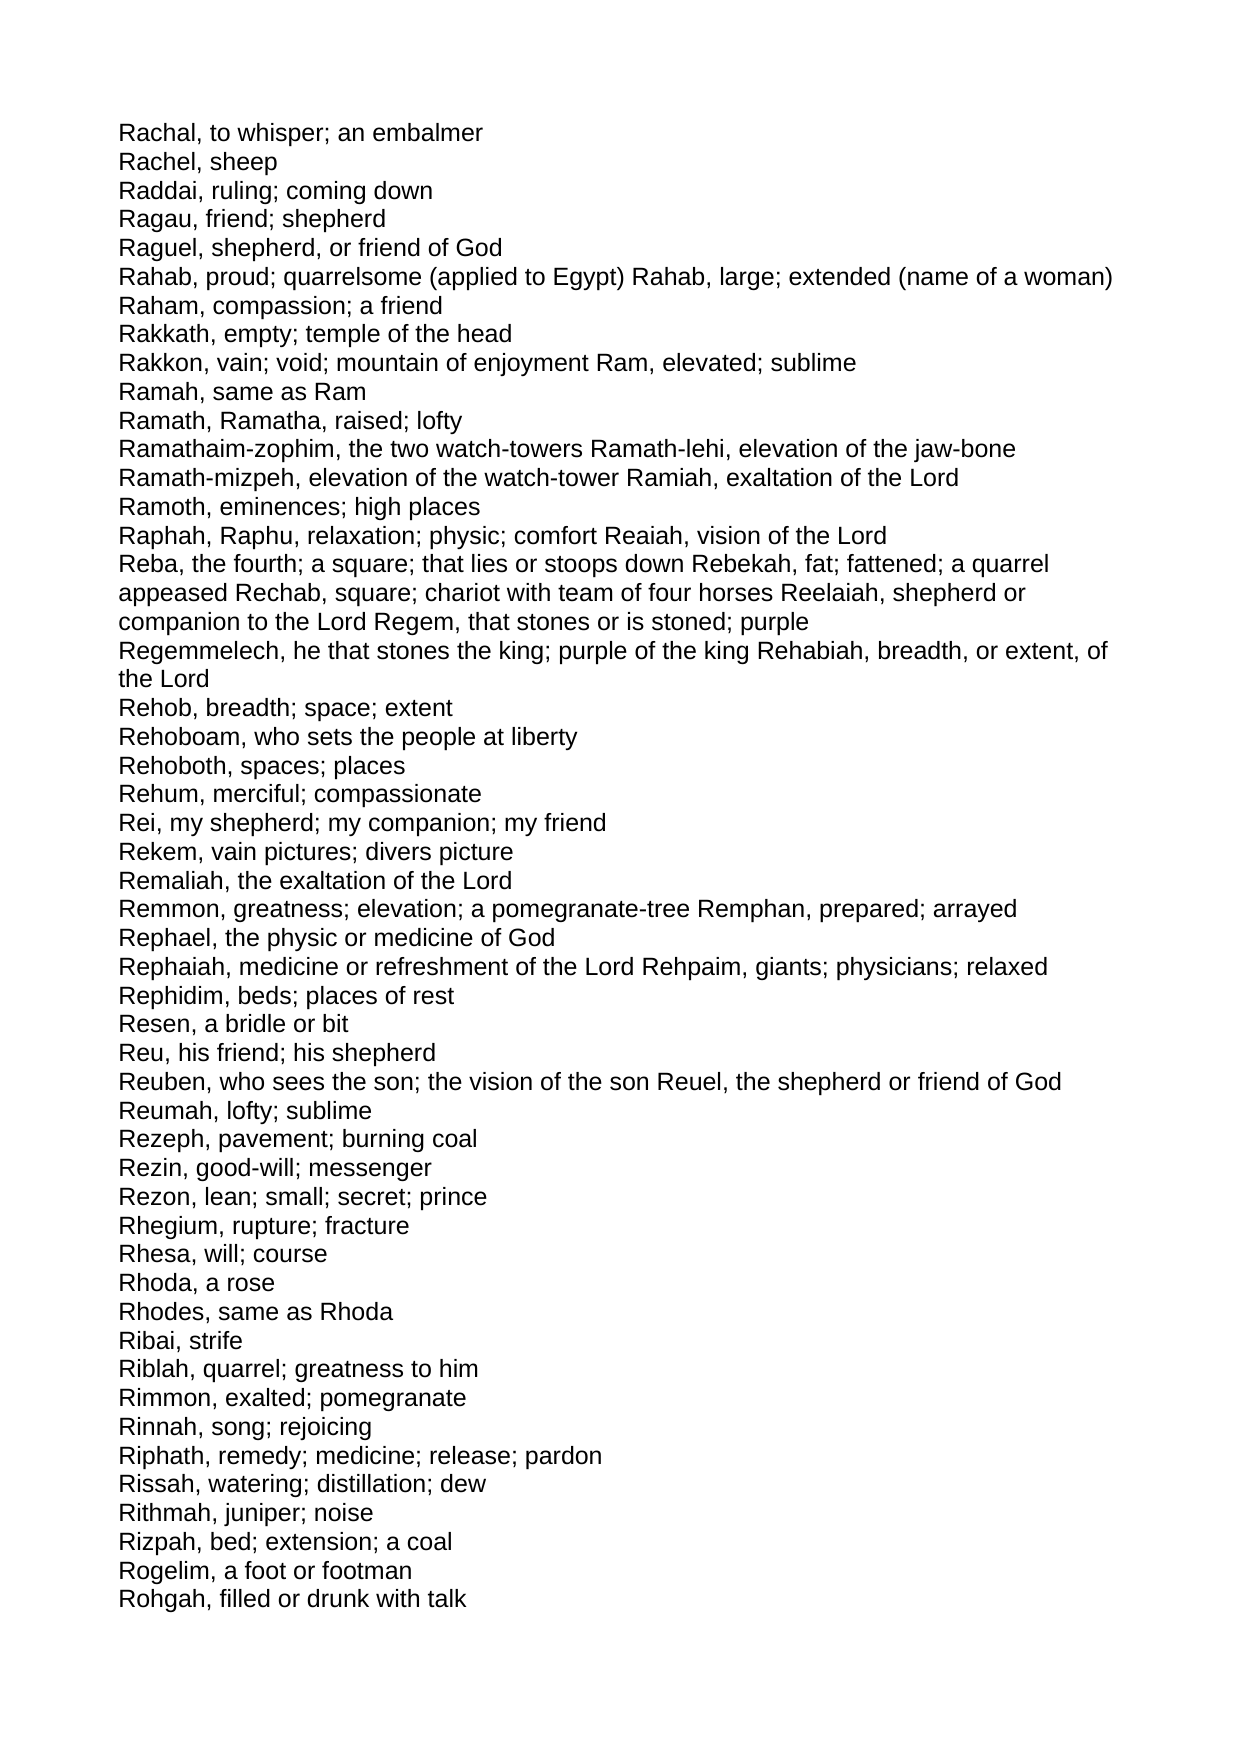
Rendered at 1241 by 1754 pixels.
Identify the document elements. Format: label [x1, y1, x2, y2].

text [118, 118, 1122, 1613]
